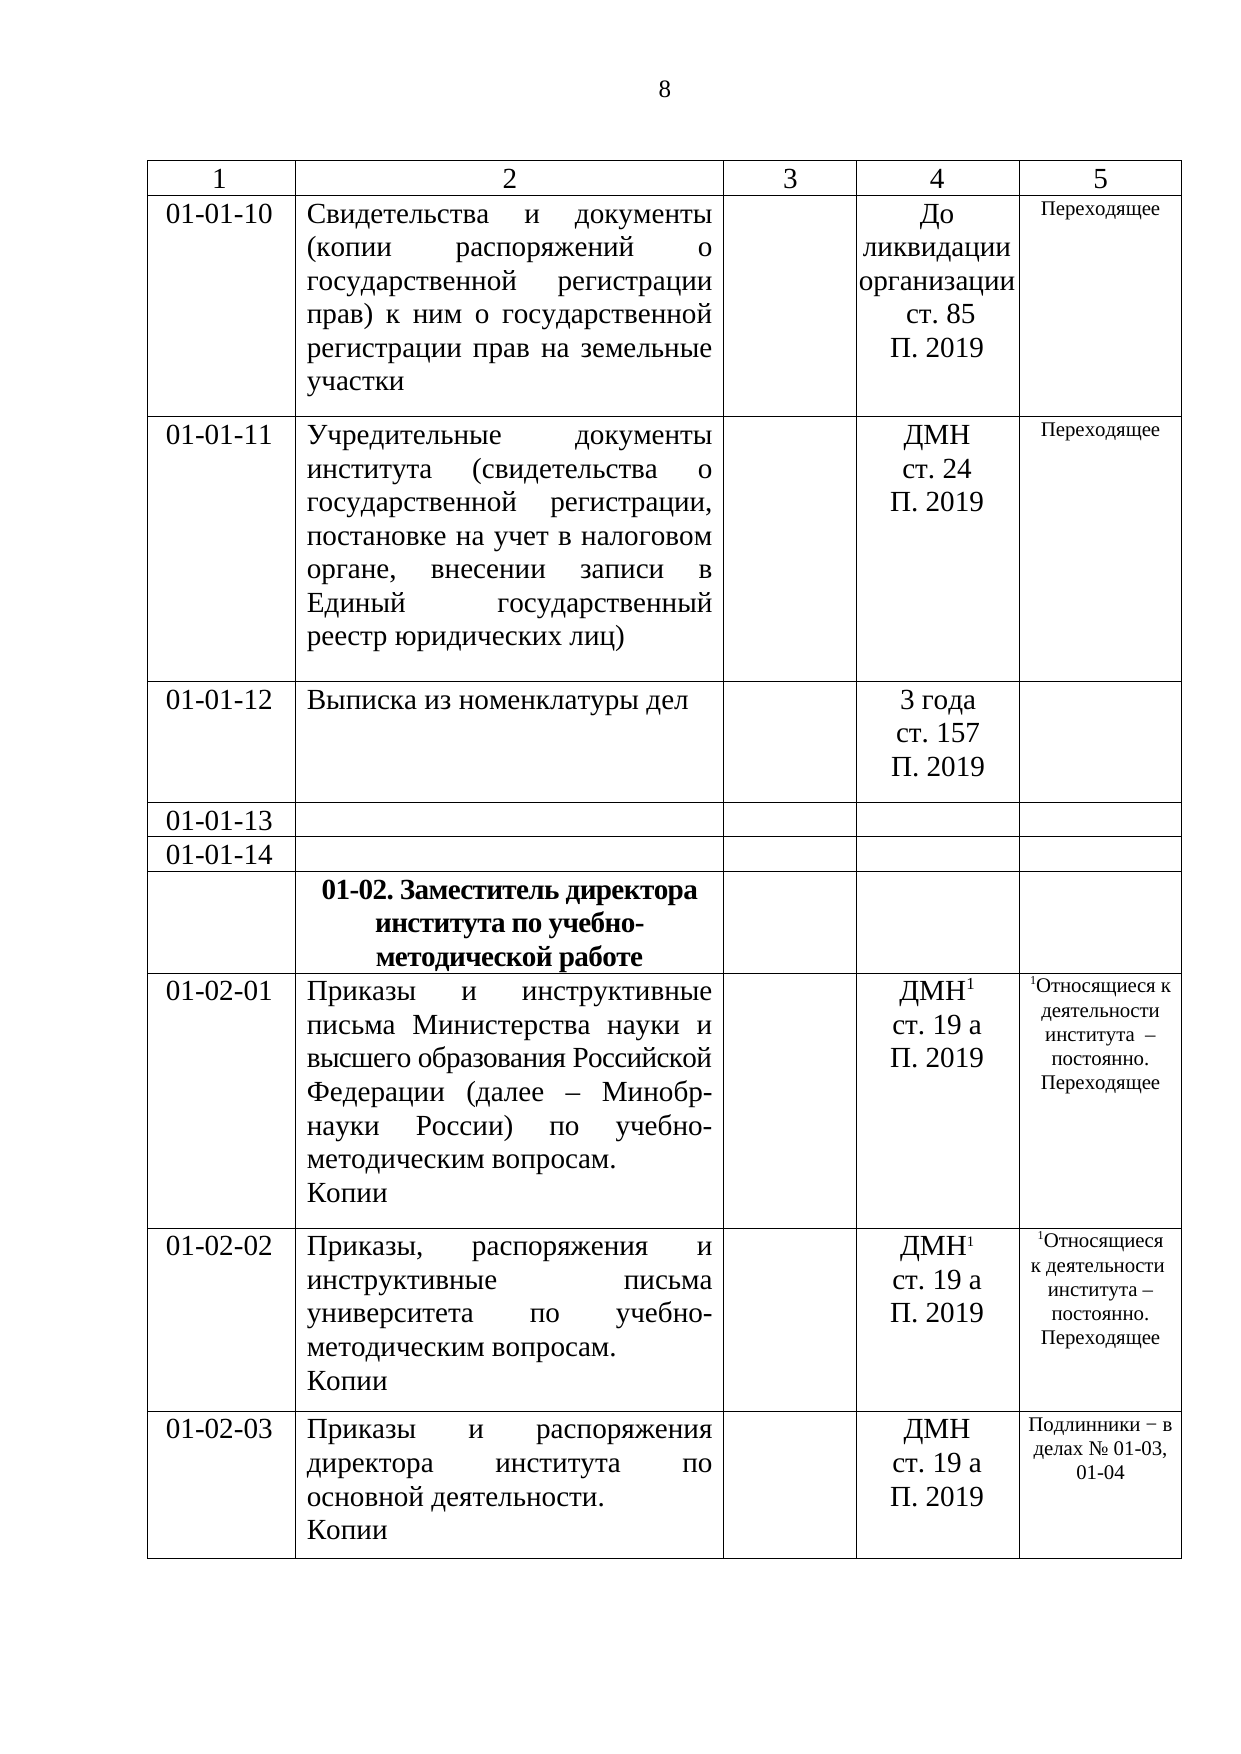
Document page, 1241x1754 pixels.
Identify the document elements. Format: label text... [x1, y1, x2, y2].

table_cell 01-02-01 [148, 974, 295, 1227]
table_cell 01-01-14 [148, 837, 295, 871]
table_cell [724, 1229, 856, 1411]
table_cell [857, 803, 1019, 836]
table_cell До ликвидации организации ст. 85 П. 2019 [857, 196, 1019, 416]
table_cell [1020, 872, 1181, 972]
table_cell 01-01-10 [148, 196, 295, 416]
table_header 4 [857, 161, 1019, 195]
table_cell 1Относящиеся к деятельности института – постоянно. Переходящее [1020, 1229, 1181, 1411]
table_cell [1020, 803, 1181, 836]
table_cell ДМН ст. 24 П. 2019 [857, 417, 1019, 681]
table_cell [296, 837, 723, 871]
table_cell [724, 682, 856, 802]
table_cell [724, 872, 856, 972]
table_cell 01-02-02 [148, 1229, 295, 1411]
table_cell ДМН ст. 19 а П. 2019 [857, 1412, 1019, 1558]
table_cell 01-02. Заместитель директора института по учебно-методической работе [296, 872, 723, 972]
table_cell 1Относящиеся к деятельности института – постоянно. Переходящее [1020, 974, 1181, 1227]
table_cell Приказы, распоряжения и инструктивные письма университета по учебно-методическим вопросам. Копии [296, 1229, 723, 1411]
table_cell [724, 803, 856, 836]
table_cell 01-02-03 [148, 1412, 295, 1558]
table_cell [296, 803, 723, 836]
table_cell [1020, 682, 1181, 802]
table_cell [724, 417, 856, 681]
table_cell 01-01-11 [148, 417, 295, 681]
table_cell [1020, 837, 1181, 871]
table_header 5 [1020, 161, 1181, 195]
table_cell [857, 837, 1019, 871]
table_cell 3 года ст. 157 П. 2019 [857, 682, 1019, 802]
table_cell Переходящее [1020, 196, 1181, 416]
table_cell 01-01-13 [148, 803, 295, 836]
table_cell 01-01-12 [148, 682, 295, 802]
table_cell [724, 196, 856, 416]
table_cell Приказы и распоряжения директора института по основной деятельности. Копии [296, 1412, 723, 1558]
table_header 3 [724, 161, 856, 195]
table_cell Приказы и инструктивные письма Министерства науки и высшего образования Российской Федерации (далее – Минобр- науки России) по учебно-методическим вопросам. Копии [296, 974, 723, 1227]
table_cell Учредительные документы института (свидетельства о государственной регистрации, постановке на учет в налоговом органе, внесении записи в Единый государственный реестр юридических лиц) [296, 417, 723, 681]
table_cell [724, 974, 856, 1227]
table_cell ДМН1 ст. 19 а П. 2019 [857, 974, 1019, 1227]
table_cell Переходящее [1020, 417, 1181, 681]
table_cell [724, 1412, 856, 1558]
table_cell ДМН1 ст. 19 а П. 2019 [857, 1229, 1019, 1411]
table_cell [857, 872, 1019, 972]
table_cell Свидетельства и документы (копии распоряжений о государственной регистрации прав) к ним о государственной регистрации прав на земельные участки [296, 196, 723, 416]
table_cell Выписка из номенклатуры дел [296, 682, 723, 802]
table_cell [724, 837, 856, 871]
table_header 2 [296, 161, 723, 195]
table_header 1 [148, 161, 295, 195]
table_cell Подлинники − в делах № 01-03, 01-04 [1020, 1412, 1181, 1558]
table_cell [148, 872, 295, 972]
